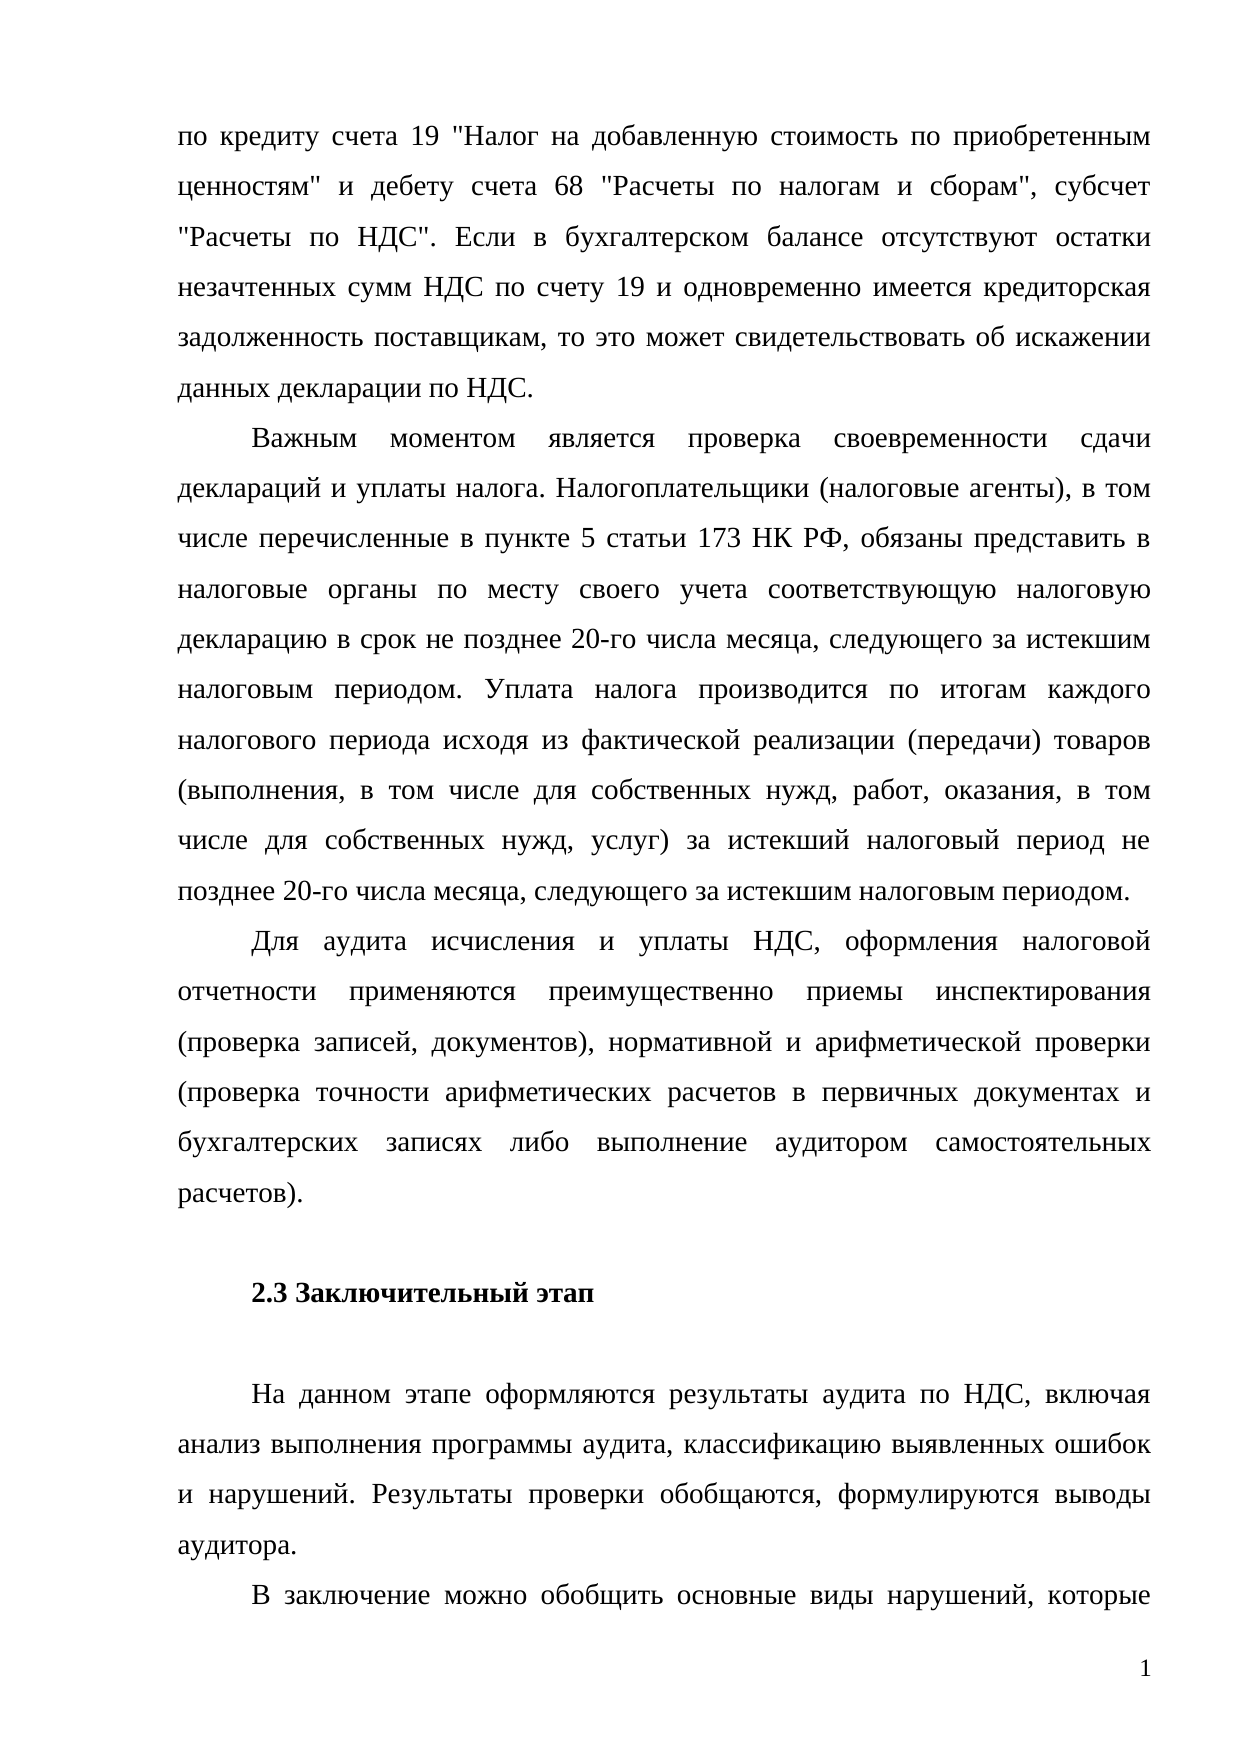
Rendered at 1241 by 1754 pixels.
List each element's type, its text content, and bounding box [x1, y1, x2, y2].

text На данном этапе оформляются результаты аудита по НДС, включая анализ выполнения программы аудита, классификацию выявленных ошибок и нарушений. Результаты проверки обобщаются, формулируются выводы аудитора. [177, 1376, 1152, 1560]
text 2.3 Заключительный этап [177, 1275, 1152, 1309]
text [177, 1577, 1152, 1611]
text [177, 118, 1152, 403]
text Важным моментом является проверка своевременности сдачи деклараций и уплаты налога. Налогоплательщики (налоговые агенты), в том числе перечисленные в пункте 5 статьи 173 НК РФ, обязаны представить в налоговые органы по месту своего учета соответствующую налоговую декларацию в срок не позднее 20-го числа месяца, следующего за истекшим налоговым периодом. Уплата налога производится по итогам каждого налогового периода исходя из фактической реализации (передачи) товаров (выполнения, в том числе для собственных нужд, работ, оказания, в том числе для собственных нужд, услуг) за истекший налоговый период не позднее 20-го числа месяца, следующего за истекшим налоговым периодом. [177, 420, 1152, 906]
text Для аудита исчисления и уплаты НДС, оформления налоговой отчетности применяются преимущественно приемы инспектирования (проверка записей, документов), нормативной и арифметической проверки (проверка точности арифметических расчетов в первичных документах и бухгалтерских записях либо выполнение аудитором самостоятельных расчетов). [177, 923, 1152, 1208]
